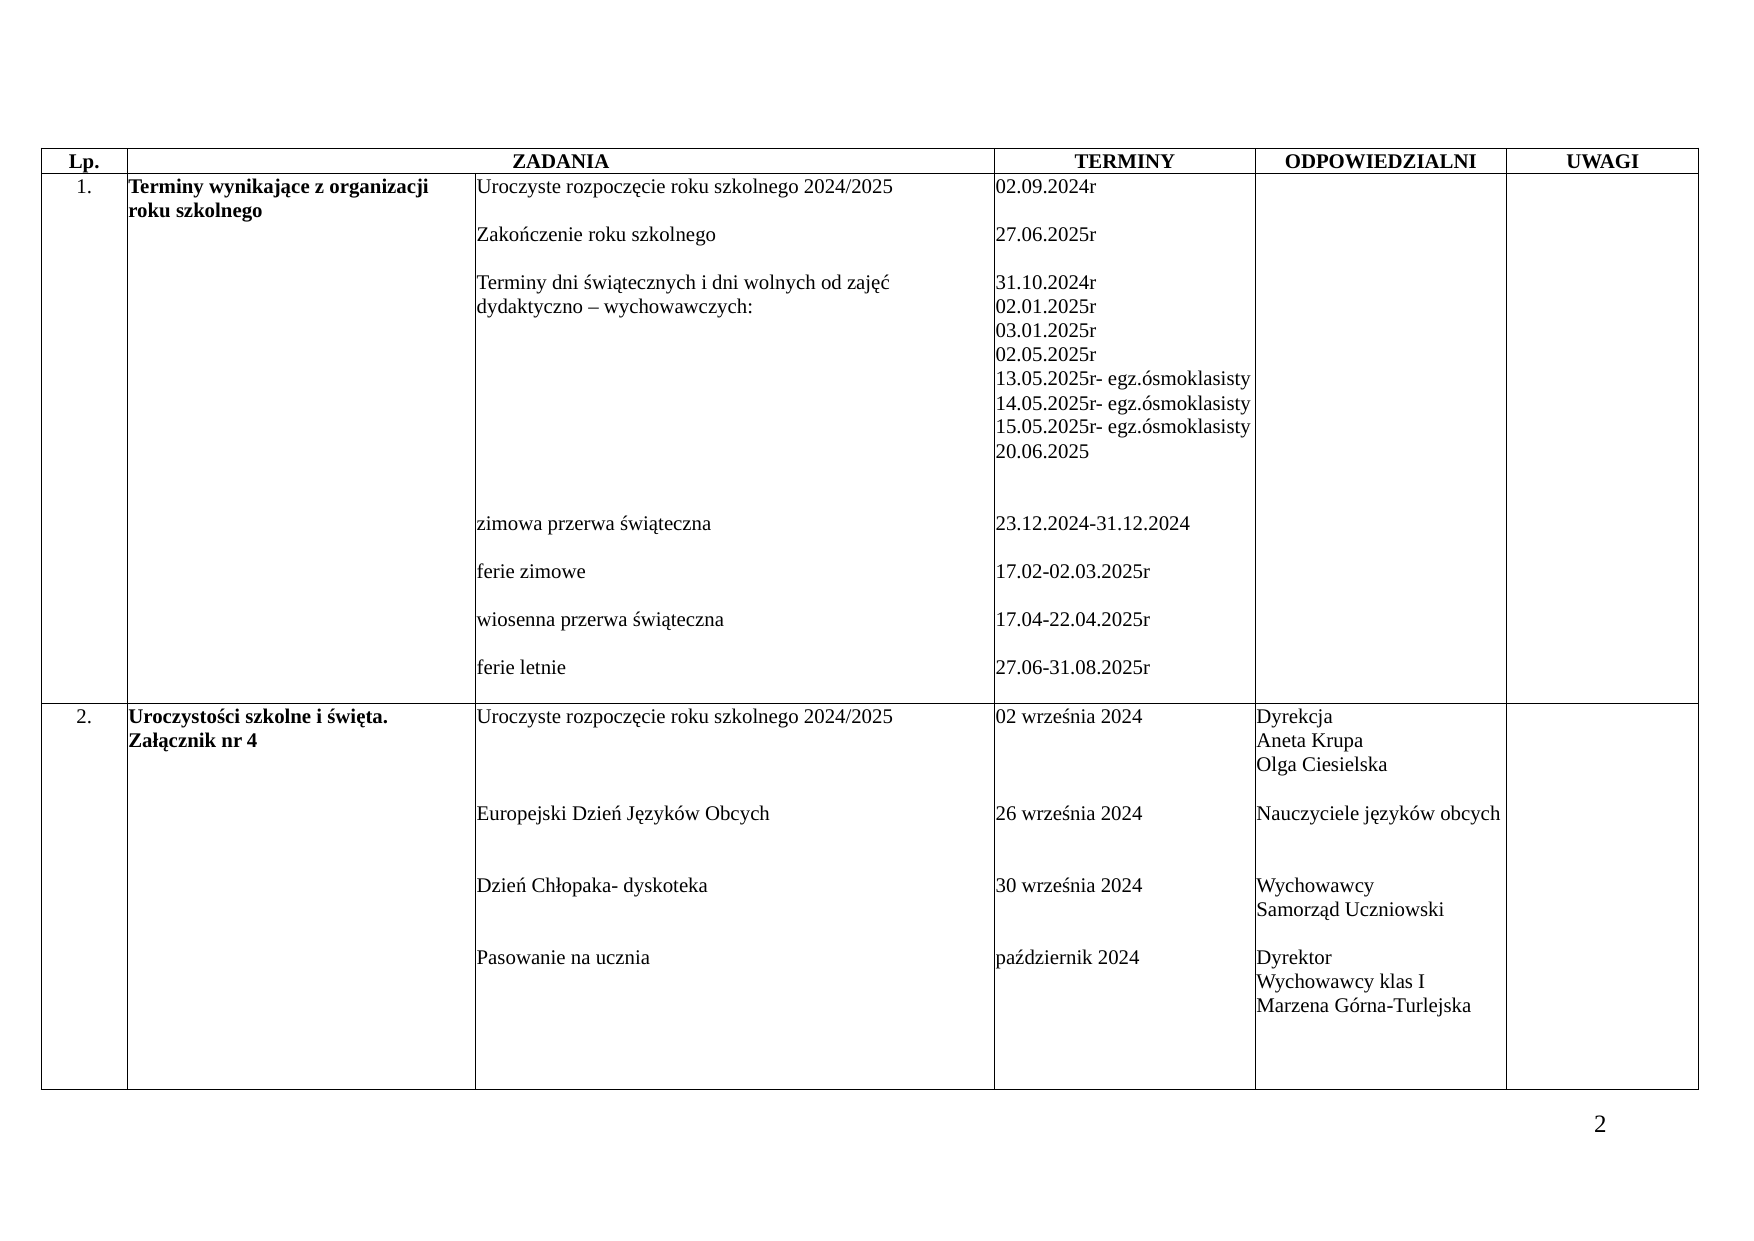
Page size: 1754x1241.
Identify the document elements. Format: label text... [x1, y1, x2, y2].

table_cell 1. [42, 174, 127, 703]
table_header ZADANIA [128, 149, 994, 173]
table_cell [1256, 174, 1506, 703]
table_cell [1256, 704, 1506, 1089]
table_header TERMINY [995, 149, 1255, 173]
table_cell [1507, 174, 1698, 703]
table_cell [995, 704, 1255, 1089]
table_cell [1507, 704, 1698, 1089]
table_header UWAGI [1507, 149, 1698, 173]
table_cell Terminy wynikające z organizacji roku szkolnego [128, 174, 475, 703]
table_header ODPOWIEDZIALNI [1256, 149, 1506, 173]
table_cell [476, 704, 994, 1089]
table_header Lp. [42, 149, 127, 173]
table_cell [128, 704, 475, 1089]
table_cell Uroczyste rozpoczęcie roku szkolnego 2024/2025 Zakończenie roku szkolnego Terminy dni świątecznych i dni wolnych od zajęć dydaktyczno – wychowawczych: zimowa przerwa świąteczna ferie zimowe wiosenna przerwa świąteczna ferie letnie [476, 174, 994, 703]
table_cell 2. [42, 704, 127, 1089]
table_cell 02.09.2024r 27.06.2025r 31.10.2024r 02.01.2025r 03.01.2025r 02.05.2025r 13.05.2025r- egz.ósmoklasisty 14.05.2025r- egz.ósmoklasisty 15.05.2025r- egz.ósmoklasisty 20.06.2025 23.12.2024-31.12.2024 17.02-02.03.2025r 17.04-22.04.2025r 27.06-31.08.2025r [995, 174, 1255, 703]
